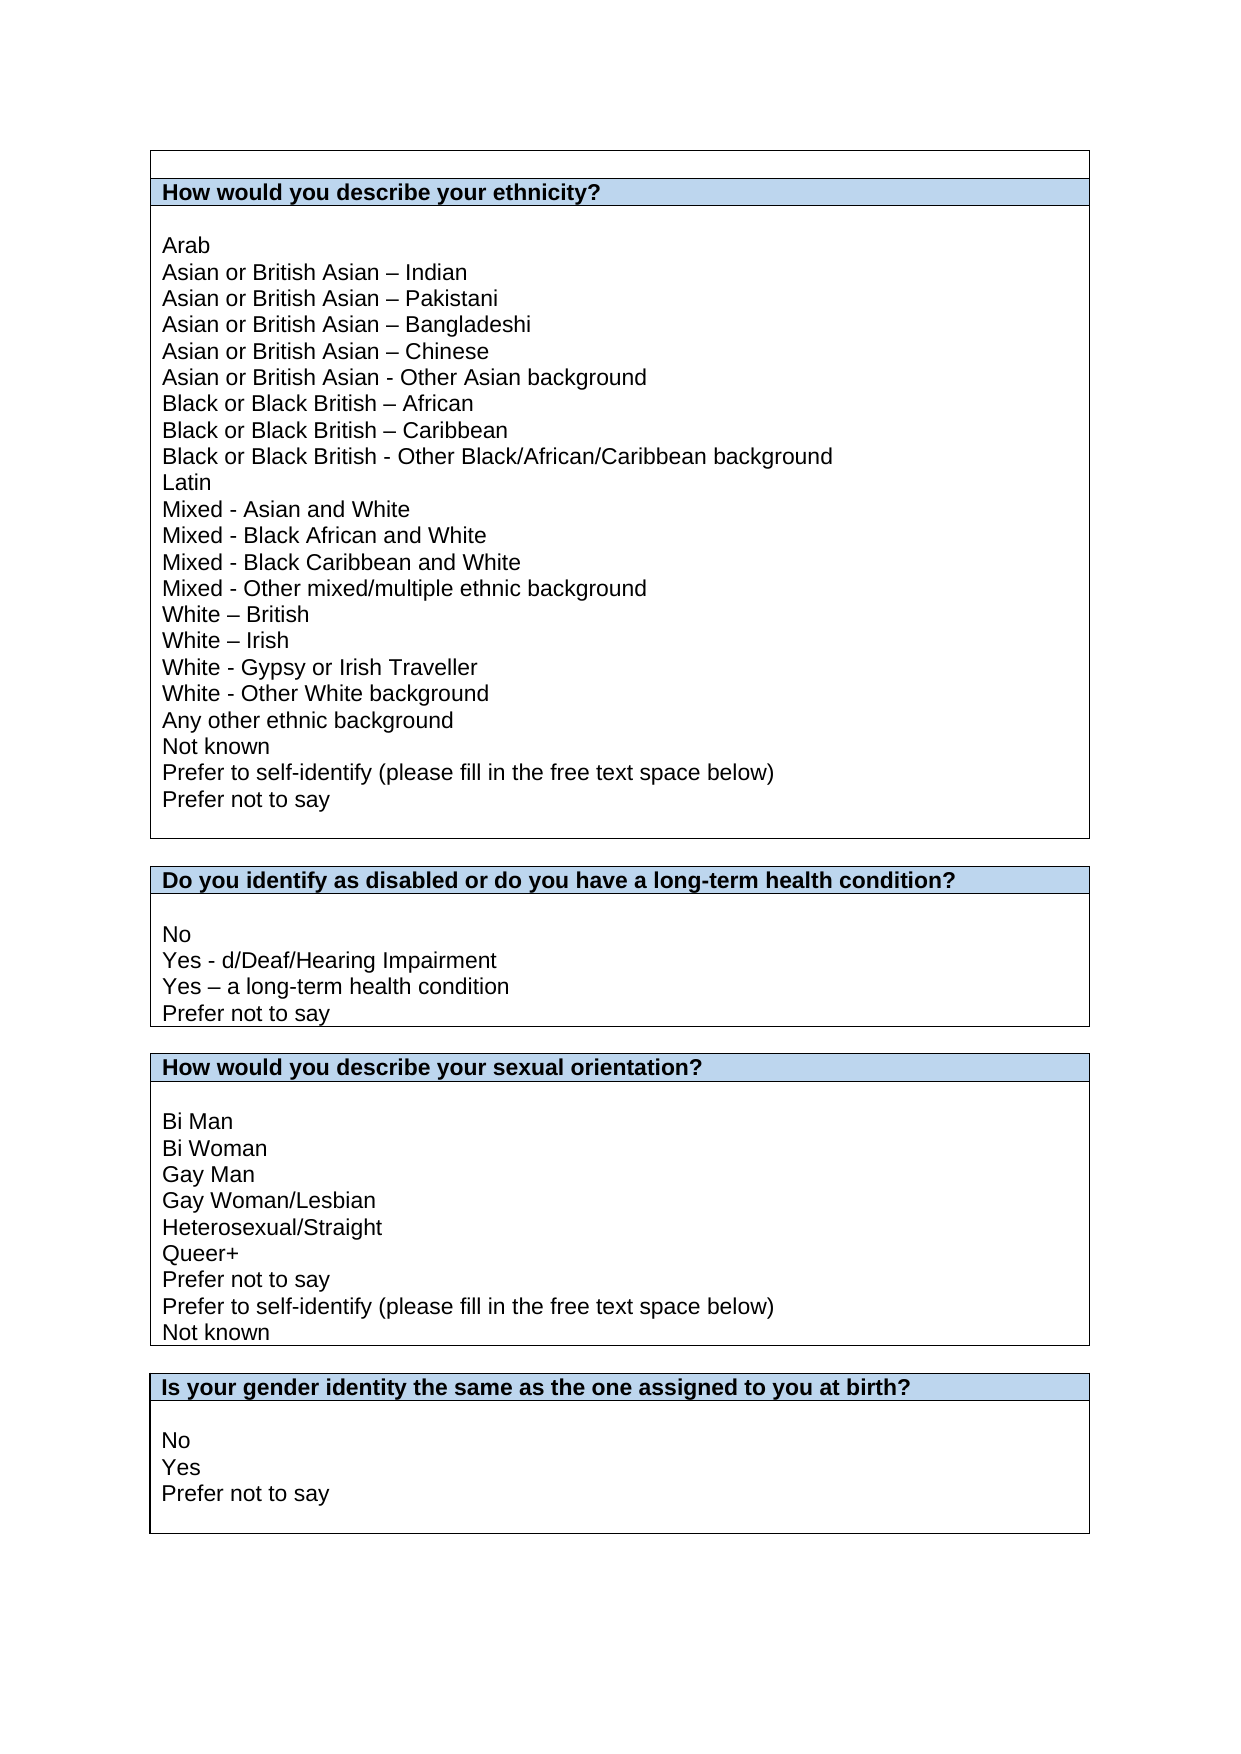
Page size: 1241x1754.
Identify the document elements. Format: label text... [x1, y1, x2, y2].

table_header How would you describe your sexual orientation? [151, 1054, 1089, 1081]
table_cell How would you describe your ethnicity? [151, 179, 1089, 205]
table_header Is your gender identity the same as the one assigned to you at birth? [151, 1374, 1089, 1400]
table_cell No Yes Prefer not to say [151, 1401, 1089, 1533]
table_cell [151, 151, 1089, 177]
table_cell Bi Man Bi Woman Gay Man Gay Woman/Lesbian Heterosexual/Straight Queer+ Prefer not to say Prefer to self-identify (please fill in the free text space below) Not known [151, 1082, 1089, 1345]
table_cell Arab Asian or British Asian – Indian Asian or British Asian – Pakistani Asian or British Asian – Bangladeshi Asian or British Asian – Chinese Asian or British Asian - Other Asian background Black or Black British – African Black or Black British – Caribbean Black or Black British - Other Black/African/Caribbean background Latin Mixed - Asian and White Mixed - Black African and White Mixed - Black Caribbean and White Mixed - Other mixed/multiple ethnic background White – British White – Irish White - Gypsy or Irish Traveller White - Other White background Any other ethnic background Not known Prefer to self-identify (please fill in the free text space below) Prefer not to say [151, 206, 1089, 838]
table_header Do you identify as disabled or do you have a long-term health condition? [151, 867, 1089, 893]
table_cell No Yes - d/Deaf/Hearing Impairment Yes – a long-term health condition Prefer not to say [151, 894, 1089, 1026]
